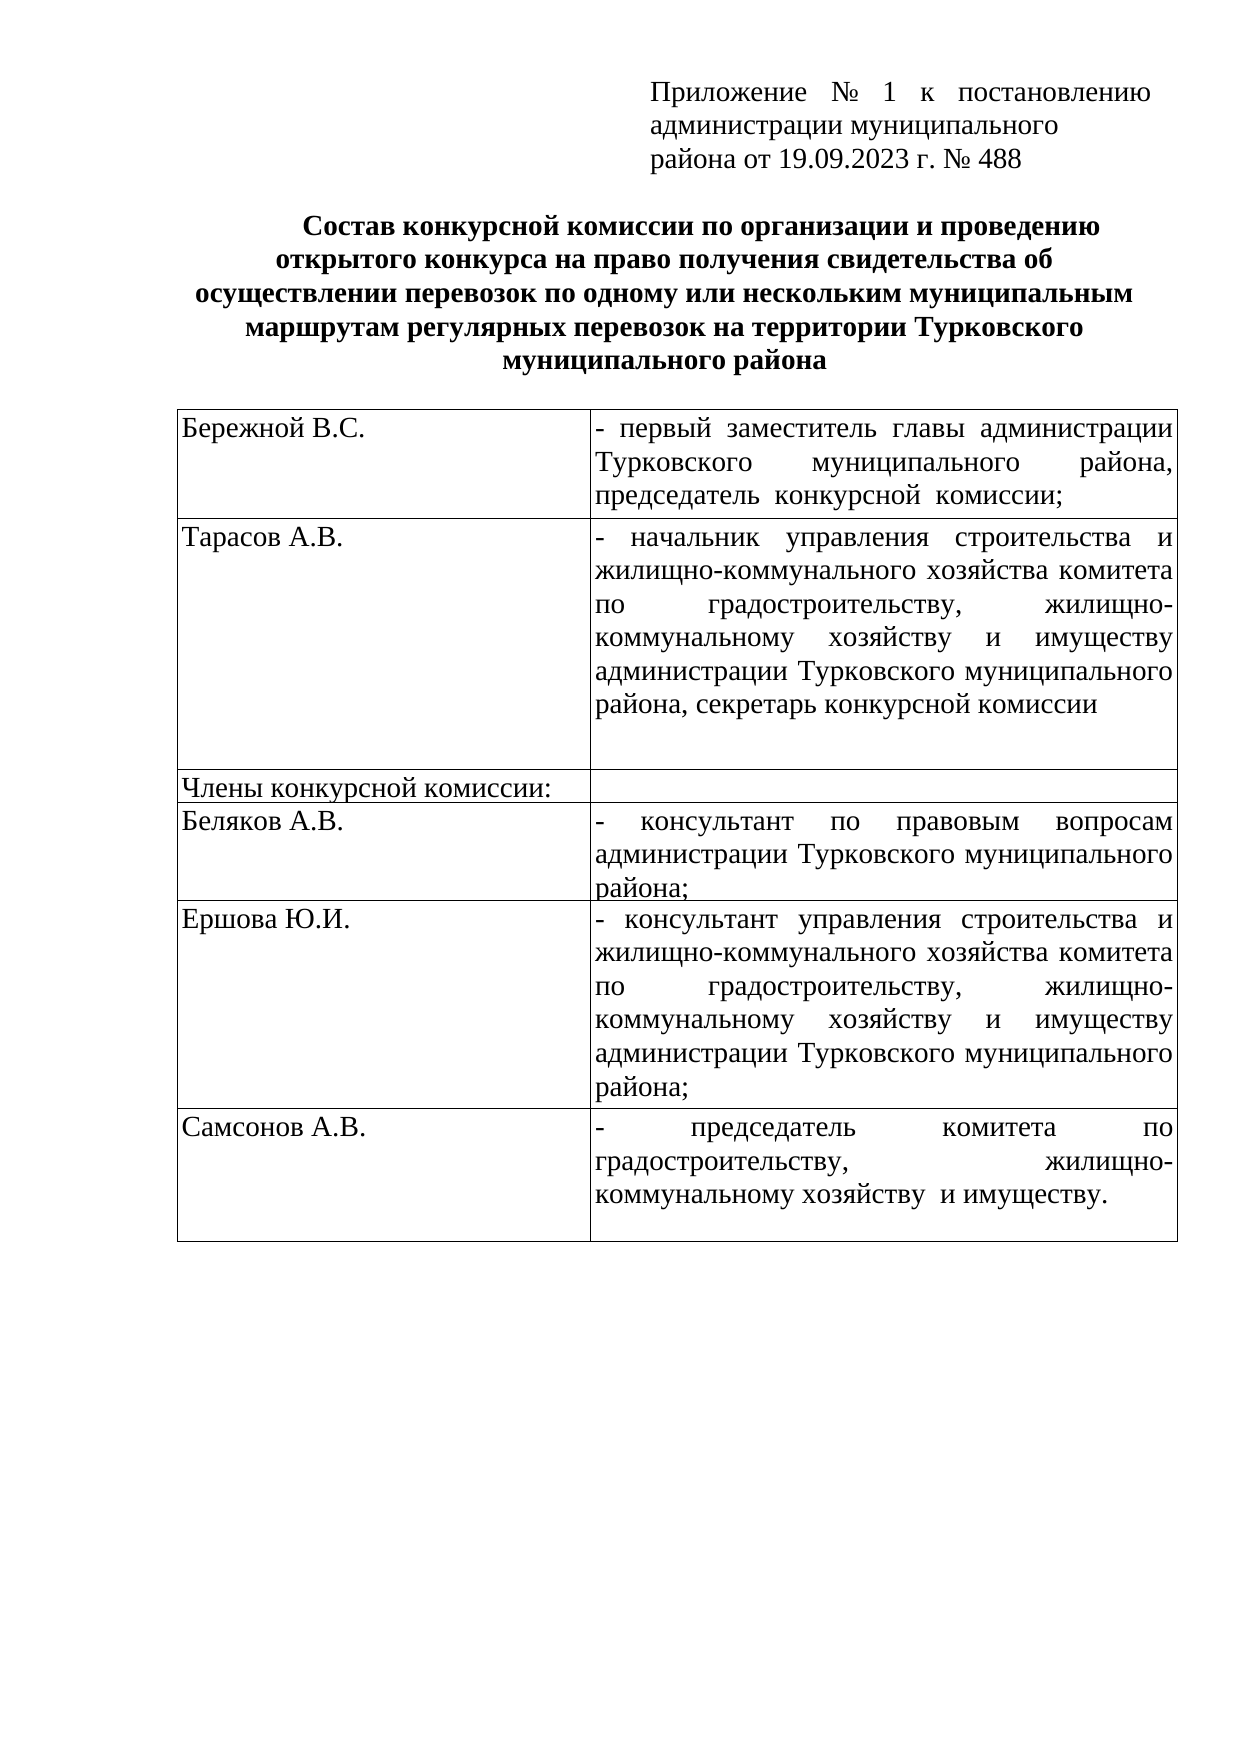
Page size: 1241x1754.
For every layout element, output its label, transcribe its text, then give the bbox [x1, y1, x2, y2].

table_cell Ершова Ю.И. [178, 901, 590, 1108]
table_cell - начальник управления строительства и жилищно-коммунального хозяйства комитета по градостроительству, жилищно-коммунальному хозяйству и имуществу администрации Турковского муниципального района, секретарь конкурсной комиссии [591, 519, 1177, 769]
table_cell [591, 770, 1177, 802]
table_cell Самсонов А.В. [178, 1109, 590, 1241]
text района от 19.09.2023 г. № 488 [650, 141, 1152, 174]
table_cell - председатель комитета по градостроительству, жилищно-коммунальному хозяйству и имуществу. [591, 1109, 1177, 1241]
table_cell Тарасов А.В. [178, 519, 590, 769]
table_header - первый заместитель главы администрации Турковского муниципального района, председатель конкурсной комиссии; [591, 410, 1177, 518]
table_cell - консультант по правовым вопросам администрации Турковского муниципального района; [591, 803, 1177, 900]
table_cell Члены конкурсной комиссии: [178, 770, 590, 802]
table_cell Беляков А.В. [178, 803, 590, 900]
table_cell - консультант управления строительства и жилищно-коммунального хозяйства комитета по градостроительству, жилищно-коммунальному хозяйству и имуществу администрации Турковского муниципального района; [591, 901, 1177, 1108]
table_header Бережной В.С. [178, 410, 590, 518]
text Состав конкурсной комиссии по организации и проведению открытого конкурса на право получения свидетельства об осуществлении перевозок по одному или нескольким муниципальным маршрутам регулярных перевозок на территории Турковского муниципального района [177, 208, 1152, 376]
text Приложение № 1 к постановлению администрации муниципального [650, 74, 1152, 141]
